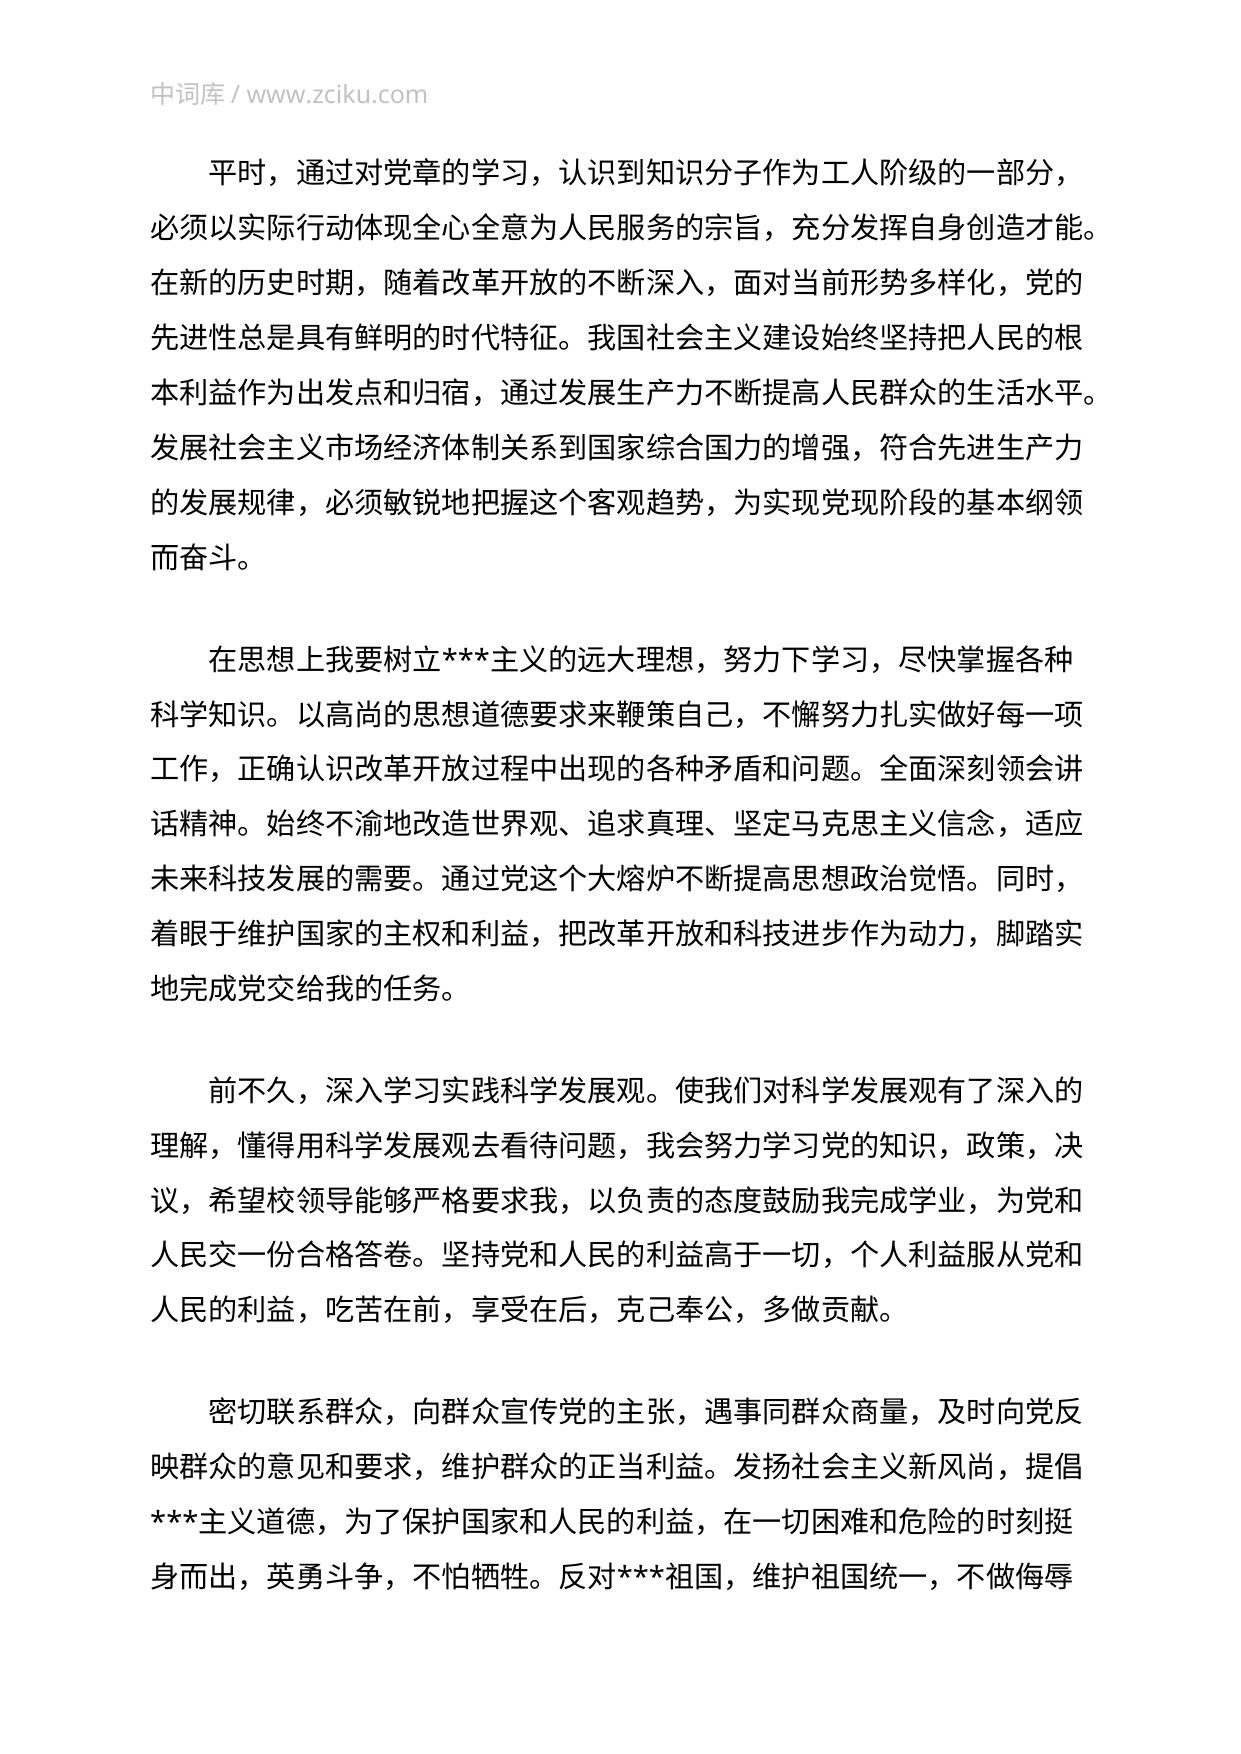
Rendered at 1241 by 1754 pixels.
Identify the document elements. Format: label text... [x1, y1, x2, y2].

text 前不久，深入学习实践科学发展观。使我们对科学发展观有了深入的理解，懂得用科学发展观去看待问题，我会努力学习党的知识，政策，决议，希望校领导能够严格要求我，以负责的态度鼓励我完成学业，为党和人民交一份合格答卷。坚持党和人民的利益高于一切，个人利益服从党和人民的利益，吃苦在前，享受在后，克己奉公，多做贡献。 [150, 1067, 1090, 1329]
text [150, 1389, 1090, 1596]
text 在思想上我要树立***主义的远大理想，努力下学习，尽快掌握各种科学知识。以高尚的思想道德要求来鞭策自己，不懈努力扎实做好每一项工作，正确认识改革开放过程中出现的各种矛盾和问题。全面深刻领会讲话精神。始终不渝地改造世界观、追求真理、坚定马克思主义信念，适应未来科技发展的需要。通过党这个大熔炉不断提高思想政治觉悟。同时，着眼于维护国家的主权和利益，把改革开放和科技进步作为动力，脚踏实地完成党交给我的任务。 [150, 636, 1090, 1008]
text 平时，通过对党章的学习，认识到知识分子作为工人阶级的一部分，必须以实际行动体现全心全意为人民服务的宗旨，充分发挥自身创造才能。在新的历史时期，随着改革开放的不断深入，面对当前形势多样化，党的先进性总是具有鲜明的时代特征。我国社会主义建设始终坚持把人民的根本利益作为出发点和归宿，通过发展生产力不断提高人民群众的生活水平。发展社会主义市场经济体制关系到国家综合国力的增强，符合先进生产力的发展规律，必须敏锐地把握这个客观趋势，为实现党现阶段的基本纲领而奋斗。 [150, 150, 1090, 577]
